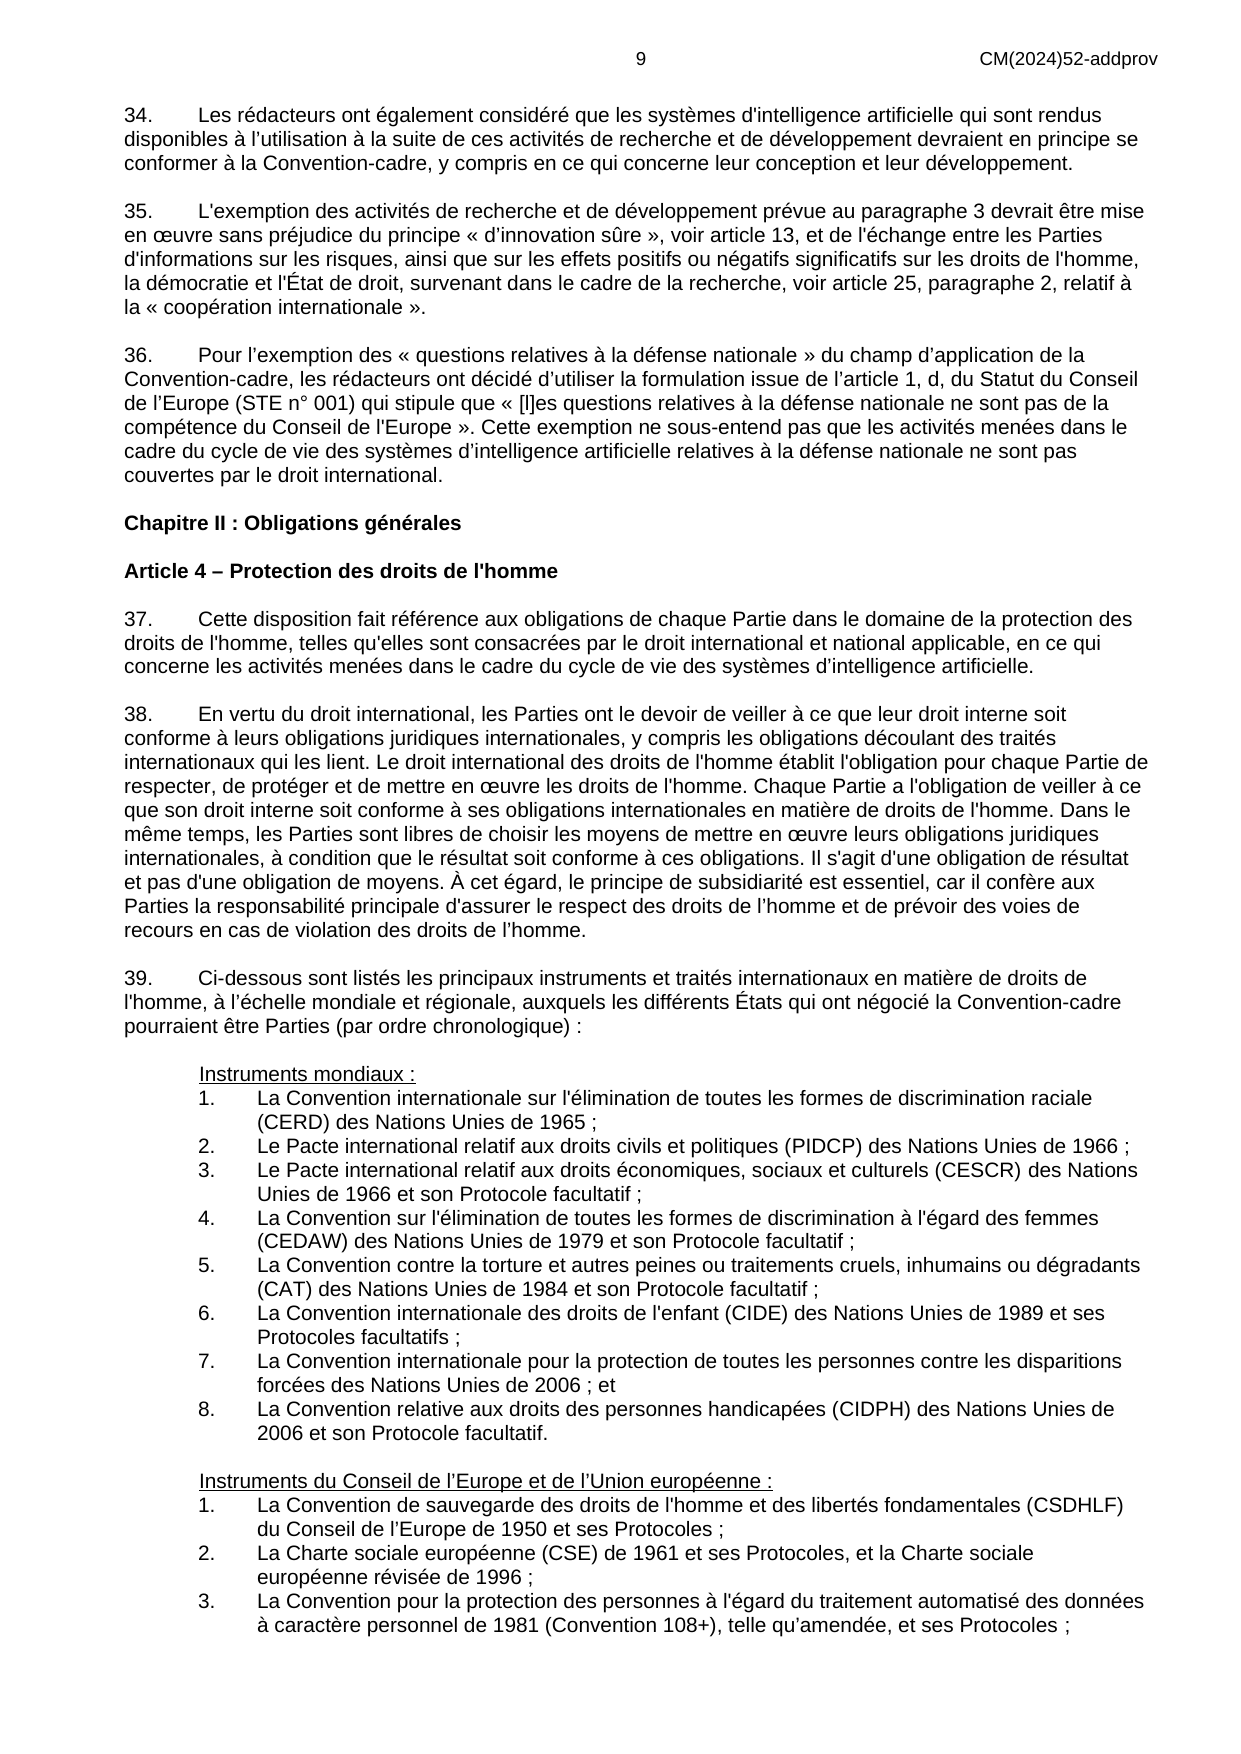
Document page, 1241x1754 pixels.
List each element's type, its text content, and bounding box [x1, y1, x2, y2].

list La Convention sur l'élimination de toutes les formes de discrimination à l'égard des femmes (CEDAW) des Nations Unies de 1979 et son Protocole facultatif ; [198, 1205, 1152, 1253]
list La Charte sociale européenne (CSE) de 1961 et ses Protocoles, et la Charte sociale européenne révisée de 1996 ; [198, 1541, 1152, 1589]
list Les rédacteurs ont également considéré que les systèmes d'intelligence artificielle qui sont rendus disponibles à l’utilisation à la suite de ces activités de recherche et de développement devraient en principe se conformer à la Convention-cadre, y compris en ce qui concerne leur conception et leur développement. [124, 103, 1152, 175]
list La Convention internationale des droits de l'enfant (CIDE) des Nations Unies de 1989 et ses Protocoles facultatifs ; [198, 1301, 1152, 1349]
text Chapitre II : Obligations générales [124, 511, 1152, 534]
text Instruments mondiaux : [199, 1062, 1152, 1086]
list La Convention pour la protection des personnes à l'égard du traitement automatisé des données à caractère personnel de 1981 (Convention 108+), telle qu’amendée, et ses Protocoles ; [198, 1589, 1152, 1637]
list En vertu du droit international, les Parties ont le devoir de veiller à ce que leur droit interne soit conforme à leurs obligations juridiques internationales, y compris les obligations découlant des traités internationaux qui les lient. Le droit international des droits de l'homme établit l'obligation pour chaque Partie de respecter, de protéger et de mettre en œuvre les droits de l'homme. Chaque Partie a l'obligation de veiller à ce que son droit interne soit conforme à ses obligations internationales en matière de droits de l'homme. Dans le même temps, les Parties sont libres de choisir les moyens de mettre en œuvre leurs obligations juridiques internationales, à condition que le résultat soit conforme à ces obligations. Il s'agit d'une obligation de résultat et pas d'une obligation de moyens. À cet égard, le principe de subsidiarité est essentiel, car il confère aux Parties la responsabilité principale d'assurer le respect des droits de l’homme et de prévoir des voies de recours en cas de violation des droits de l’homme. [124, 702, 1152, 942]
list La Convention contre la torture et autres peines ou traitements cruels, inhumains ou dégradants (CAT) des Nations Unies de 1984 et son Protocole facultatif ; [198, 1253, 1152, 1301]
list L'exemption des activités de recherche et de développement prévue au paragraphe 3 devrait être mise en œuvre sans préjudice du principe « d’innovation sûre », voir article 13, et de l'échange entre les Parties d'informations sur les risques, ainsi que sur les effets positifs ou négatifs significatifs sur les droits de l'homme, la démocratie et l'État de droit, survenant dans le cadre de la recherche, voir article 25, paragraphe 2, relatif à la « coopération internationale ». [124, 199, 1152, 319]
text Instruments du Conseil de l’Europe et de l’Union européenne : [199, 1469, 1152, 1493]
list La Convention relative aux droits des personnes handicapées (CIDPH) des Nations Unies de 2006 et son Protocole facultatif. [198, 1397, 1152, 1445]
list Pour l’exemption des « questions relatives à la défense nationale » du champ d’application de la Convention-cadre, les rédacteurs ont décidé d’utiliser la formulation issue de l’article 1, d, du Statut du Conseil de l’Europe (STE n° 001) qui stipule que « [l]es questions relatives à la défense nationale ne sont pas de la compétence du Conseil de l'Europe ». Cette exemption ne sous-entend pas que les activités menées dans le cadre du cycle de vie des systèmes d’intelligence artificielle relatives à la défense nationale ne sont pas couvertes par le droit international. [124, 343, 1152, 487]
text Article 4 – Protection des droits de l'homme [124, 558, 1152, 582]
list La Convention de sauvegarde des droits de l'homme et des libertés fondamentales (CSDHLF) du Conseil de l’Europe de 1950 et ses Protocoles ; [198, 1493, 1152, 1541]
list Cette disposition fait référence aux obligations de chaque Partie dans le domaine de la protection des droits de l'homme, telles qu'elles sont consacrées par le droit international et national applicable, en ce qui concerne les activités menées dans le cadre du cycle de vie des systèmes d’intelligence artificielle. [124, 606, 1152, 678]
list La Convention internationale sur l'élimination de toutes les formes de discrimination raciale (CERD) des Nations Unies de 1965 ; [198, 1086, 1152, 1133]
list La Convention internationale pour la protection de toutes les personnes contre les disparitions forcées des Nations Unies de 2006 ; et [198, 1349, 1152, 1397]
list Ci-dessous sont listés les principaux instruments et traités internationaux en matière de droits de l'homme, à l’échelle mondiale et régionale, auxquels les différents États qui ont négocié la Convention-cadre pourraient être Parties (par ordre chronologique) : [124, 966, 1152, 1038]
list Le Pacte international relatif aux droits économiques, sociaux et culturels (CESCR) des Nations Unies de 1966 et son Protocole facultatif ; [198, 1157, 1152, 1205]
list Le Pacte international relatif aux droits civils et politiques (PIDCP) des Nations Unies de 1966 ; [198, 1133, 1152, 1157]
